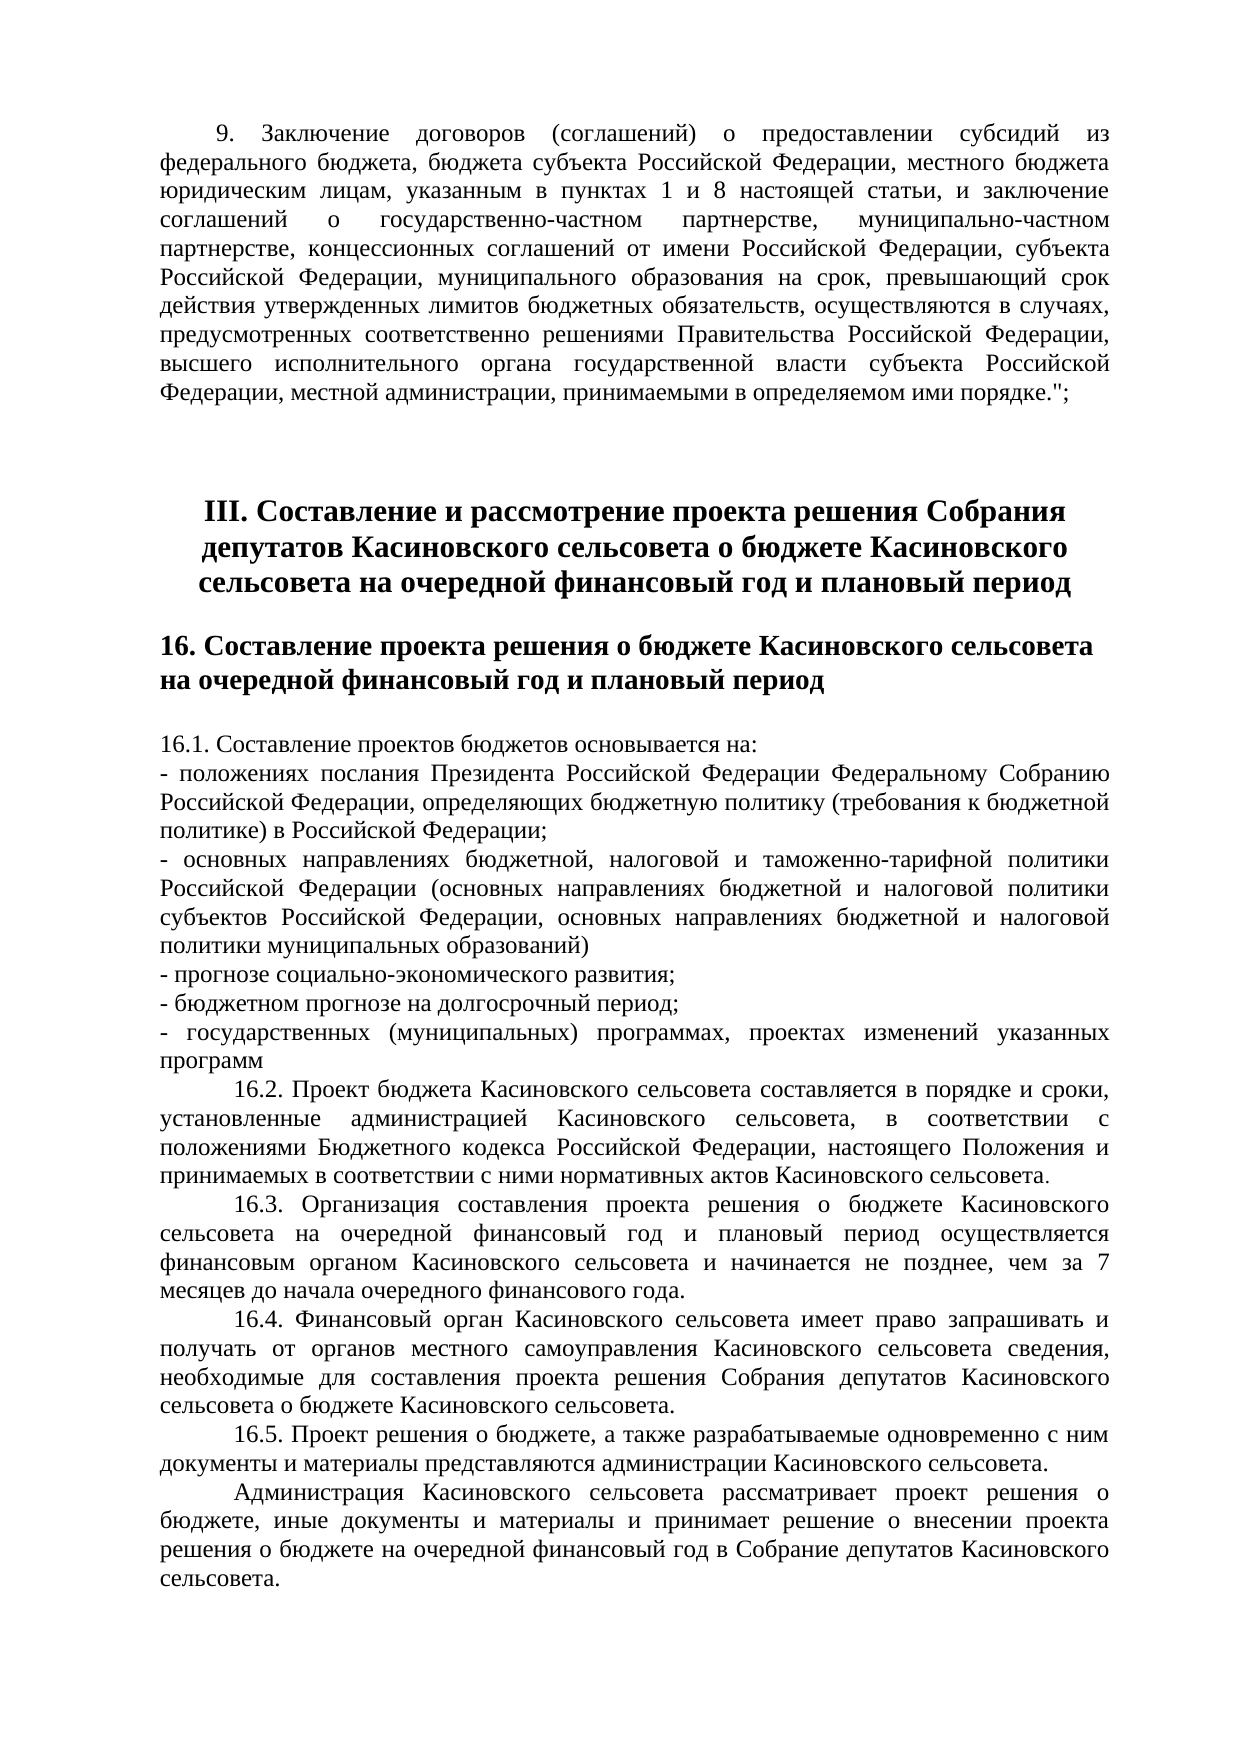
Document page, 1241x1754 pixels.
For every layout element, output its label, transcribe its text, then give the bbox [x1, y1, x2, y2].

text 16.1. Составление проектов бюджетов основывается на: [159, 729, 1110, 758]
text - основных направлениях бюджетной, налоговой и таможенно-тарифной политики Российской Федерации (основных направлениях бюджетной и налоговой политики субъектов Российской Федерации, основных направлениях бюджетной и налоговой политики муниципальных образований) [159, 844, 1110, 959]
text - государственных (муниципальных) программах, проектах изменений указанных программ [159, 1017, 1110, 1074]
title 16. Составление проекта решения о бюджете Касиновского сельсовета на очередной финансовый год и плановый период [159, 628, 1110, 696]
text - бюджетном прогнозе на долгосрочный период; [159, 988, 1110, 1017]
text - прогнозе социально-экономического развития; [159, 959, 1110, 988]
text 16.2. Проект бюджета Касиновского сельсовета составляется в порядке и сроки, установленные администрацией Касиновского сельсовета, в соответствии с положениями Бюджетного кодекса Российской Федерации, настоящего Положения и принимаемых в соответствии с ними нормативных актов Касиновского сельсовета. [159, 1074, 1110, 1189]
text III. Составление и рассмотрение проекта решения Собрания депутатов Касиновского сельсовета о бюджете Касиновского сельсовета на очередной финансовый год и плановый период [159, 492, 1110, 600]
text 16.4. Финансовый орган Касиновского сельсовета имеет право запрашивать и получать от органов местного самоуправления Касиновского сельсовета сведения, необходимые для составления проекта решения Собрания депутатов Касиновского сельсовета о бюджете Касиновского сельсовета. [159, 1304, 1110, 1419]
text - положениях послания Президента Российской Федерации Федеральному Собранию Российской Федерации, определяющих бюджетную политику (требования к бюджетной политике) в Российской Федерации; [159, 758, 1110, 844]
text 9. Заключение договоров (соглашений) о предоставлении субсидий из федерального бюджета, бюджета субъекта Российской Федерации, местного бюджета юридическим лицам, указанным в пунктах 1 и 8 настоящей статьи, и заключение соглашений о государственно-частном партнерстве, муниципально-частном партнерстве, концессионных соглашений от имени Российской Федерации, субъекта Российской Федерации, муниципального образования на срок, превышающий срок действия утвержденных лимитов бюджетных обязательств, осуществляются в случаях, предусмотренных соответственно решениями Правительства Российской Федерации, высшего исполнительного органа государственной власти субъекта Российской Федерации, местной администрации, принимаемыми в определяемом ими порядке."; [159, 118, 1110, 406]
text Администрация Касиновского сельсовета рассматривает проект решения о бюджете, иные документы и материалы и принимает решение о внесении проекта решения о бюджете на очередной финансовый год в Собрание депутатов Касиновского сельсовета. [159, 1477, 1110, 1592]
text 16.5. Проект решения о бюджете, а также разрабатываемые одновременно с ним документы и материалы представляются администрации Касиновского сельсовета. [159, 1419, 1110, 1477]
text 16.3. Организация составления проекта решения о бюджете Касиновского сельсовета на очередной финансовый год и плановый период осуществляется финансовым органом Касиновского сельсовета и начинается не позднее, чем за 7 месяцев до начала очередного финансового года. [159, 1189, 1110, 1304]
